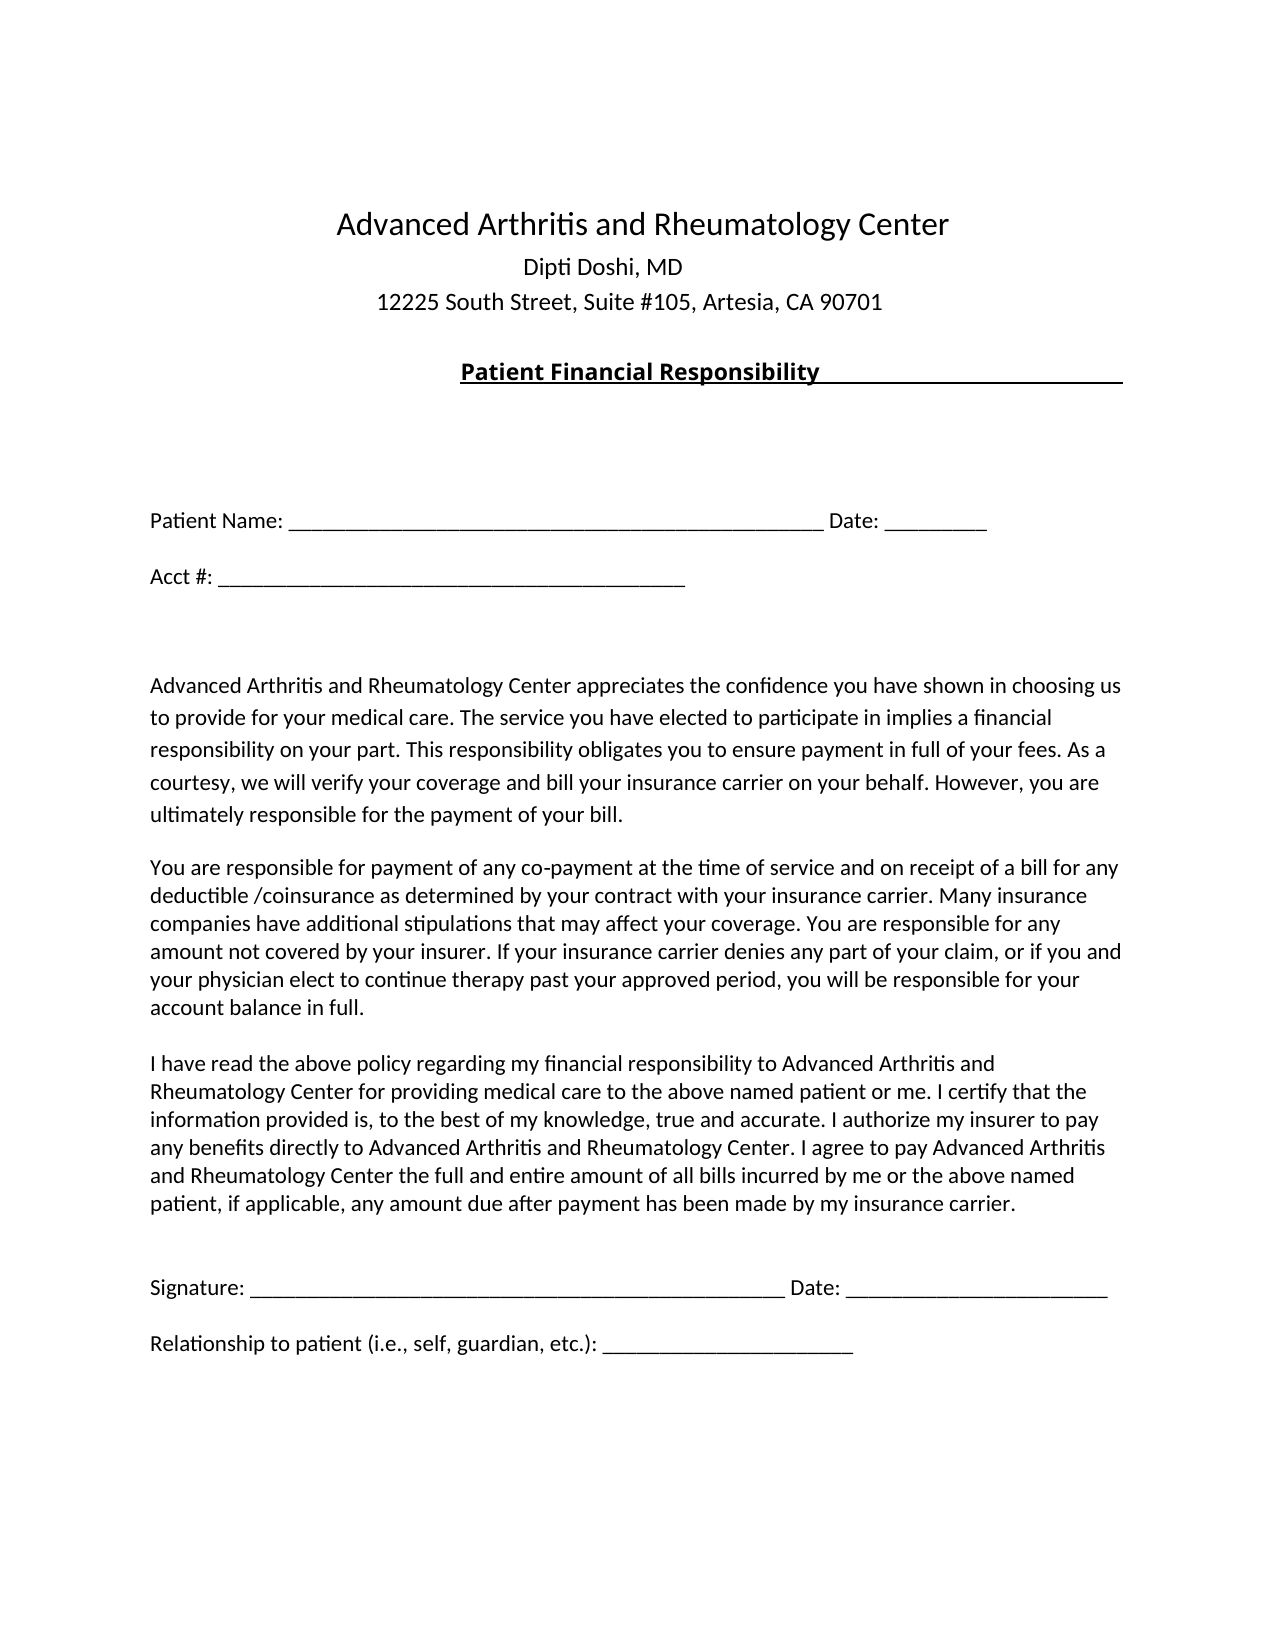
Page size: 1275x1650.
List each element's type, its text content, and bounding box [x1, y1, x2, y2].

text Advanced Arthritis and Rheumatology Center appreciates the confidence you have shown in choosing us to provide for your medical care. The service you have elected to participate in implies a financial responsibility on your part. This responsibility obligates you to ensure payment in full of your fees. As a courtesy, we will verify your coverage and bill your insurance carrier on your behalf. However, you are ultimately responsible for the payment of your bill. [150, 671, 1125, 828]
text Acct #: _________________________________________ [150, 562, 1125, 590]
text You are responsible for payment of any co‐payment at the time of service and on receipt of a bill for any [150, 853, 1125, 881]
text I have read the above policy regarding my financial responsibility to Advanced Arthritis and Rheumatology Center for providing medical care to the above named patient or me. I certify that the information provided is, to the best of my knowledge, true and accurate. I authorize my insurer to pay any benefits directly to Advanced Arthritis and Rheumatology Center. I agree to pay Advanced Arthritis and Rheumatology Center the full and entire amount of all bills incurred by me or the above named patient, if applicable, any amount due after payment has been made by my insurance carrier. [150, 1049, 1125, 1217]
text amount not covered by your insurer. If your insurance carrier denies any part of your claim, or if you and [150, 937, 1125, 965]
text Relationship to patient (i.e., self, guardian, etc.): ______________________ [150, 1329, 1125, 1357]
text Advanced Arthritis and Rheumatology Center [150, 203, 1125, 244]
text deductible /coinsurance as determined by your contract with your insurance carrier. Many insurance [150, 881, 1125, 909]
text Dipti Doshi, MD [150, 251, 1125, 281]
text your physician elect to continue therapy past your approved period, you will be responsible for your [150, 965, 1125, 993]
text companies have additional stipulations that may affect your coverage. You are responsible for any [150, 909, 1125, 937]
text account balance in full. [150, 993, 1125, 1021]
text Patient Financial Responsibility [150, 356, 1125, 387]
text 12225 South Street, Suite #105, Artesia, CA 90701 [150, 286, 1125, 316]
text Patient Name: _______________________________________________ Date: _________ [150, 506, 1125, 534]
text Signature: _______________________________________________ Date: _______________________ [150, 1273, 1125, 1301]
